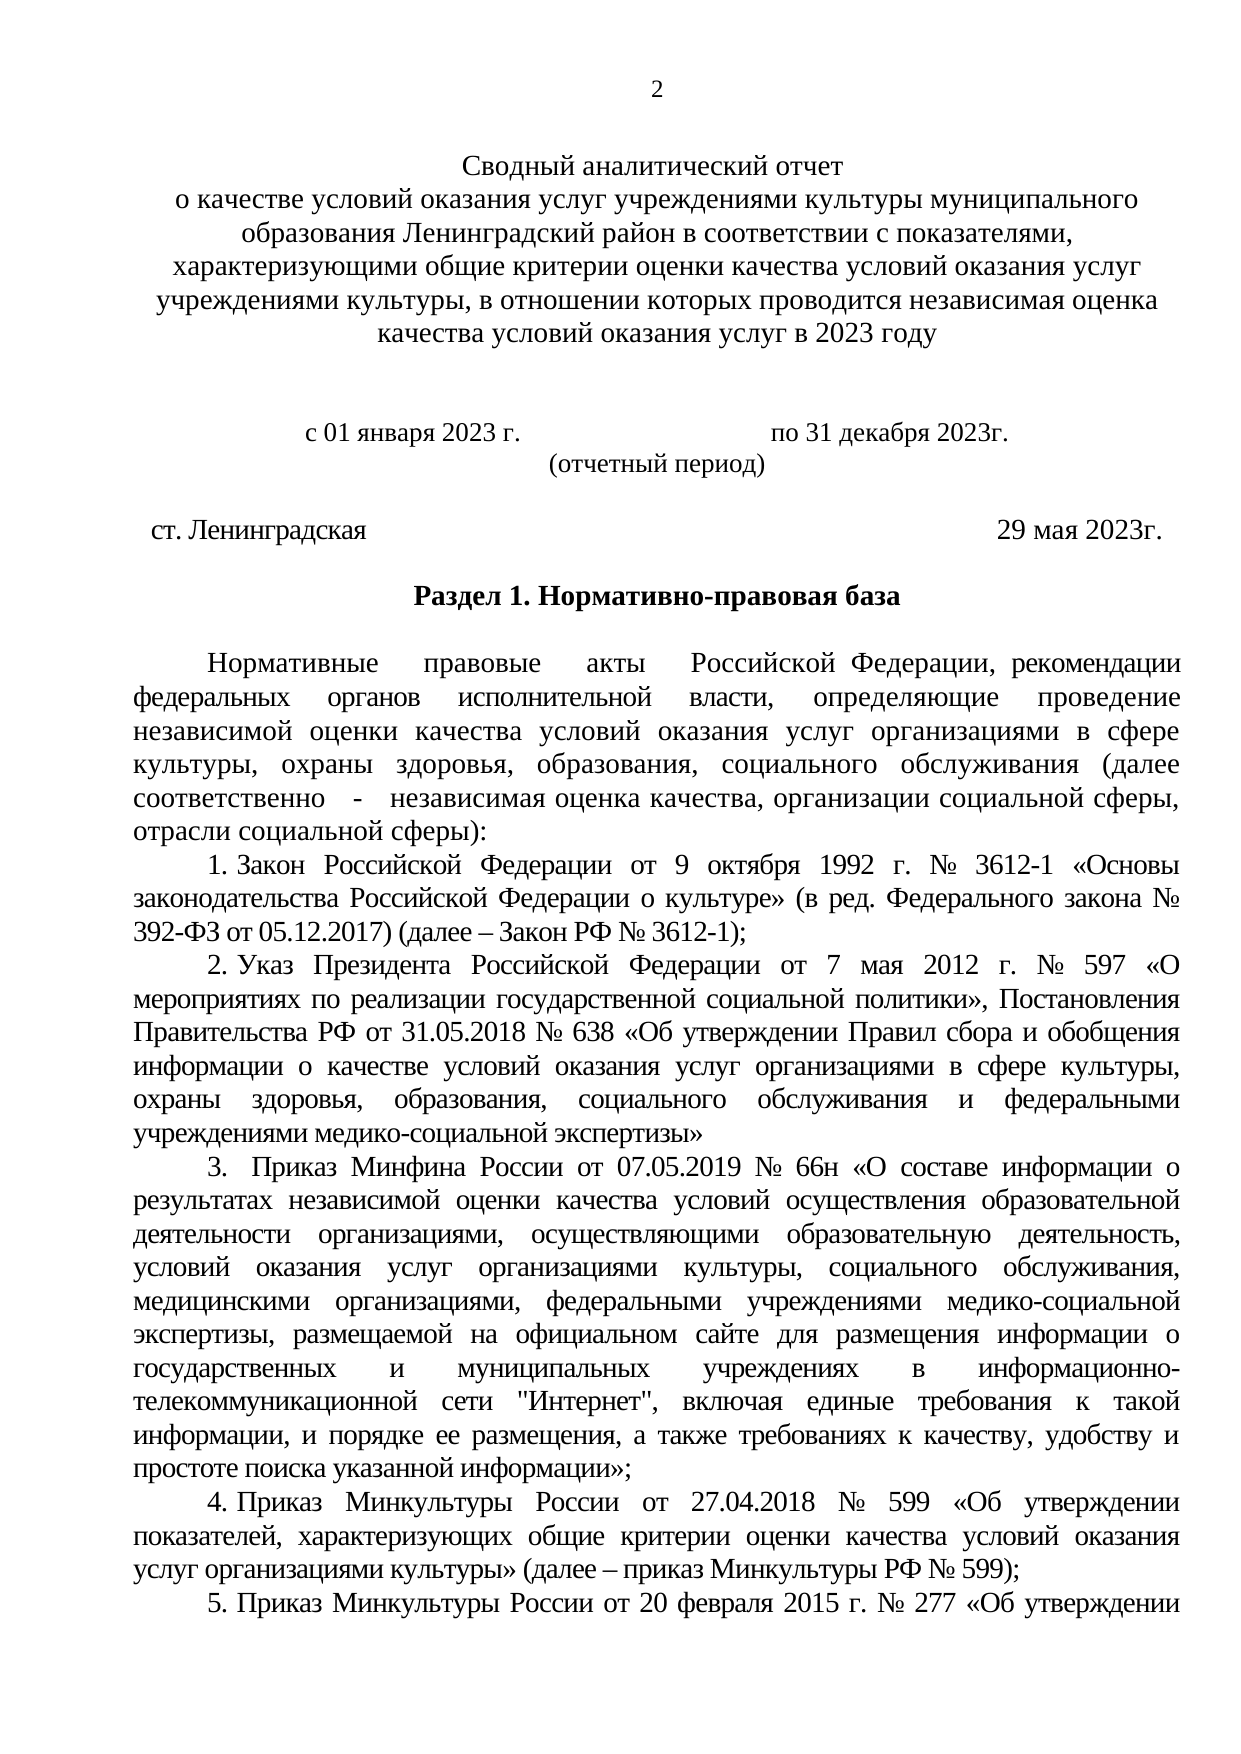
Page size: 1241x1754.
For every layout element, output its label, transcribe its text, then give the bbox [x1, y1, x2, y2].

list Закон Российской Федерации от 9 октября 1992 г. № 3612-1 «Основы законодательства Российской Федерации о культуре» (в ред. Федерального закона № 392-ФЗ от 05.12.2017) (далее – Закон РФ № 3612-1); [133, 847, 1181, 947]
text (отчетный период) [133, 447, 1181, 478]
list Указ Президента Российской Федерации от 7 мая 2012 г. № 597 «О мероприятиях по реализации государственной социальной политики», Постановления Правительства РФ от 31.05.2018 № 638 «Об утверждении Правил сбора и обобщения информации о качестве условий оказания услуг организациями в сфере культуры, охраны здоровья, образования, социального обслуживания и федеральными учреждениями медико-социальной экспертизы» [133, 947, 1181, 1149]
table_header 29 мая 2023г. [634, 512, 1178, 550]
text Нормативные правовые акты Российской Федерации, рекомендации федеральных органов исполнительной власти, определяющие проведение независимой оценки качества условий оказания услуг организациями в сфере культуры, охраны здоровья, образования, социального обслуживания (далее соответственно - независимая оценка качества, организации социальной сферы, отрасли социальной сферы): [133, 646, 1181, 847]
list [133, 1585, 1181, 1618]
text Сводный аналитический отчет [133, 148, 1181, 181]
list Приказ Минфина России от 07.05.2019 № 66н «О составе информации о результатах независимой оценки качества условий осуществления образовательной деятельности организациями, осуществляющими образовательную деятельность, условий оказания услуг организациями культуры, социального обслуживания, медицинскими организациями, федеральными учреждениями медико-социальной экспертизы, размещаемой на официальном сайте для размещения информации о государственных и муниципальных учреждениях в информационно-телекоммуникационной сети "Интернет", включая единые требования к такой информации, и порядке ее размещения, а также требованиях к качеству, удобству и простоте поиска указанной информации»; [133, 1149, 1181, 1484]
table_header ст. Ленинградская [133, 512, 634, 550]
list Приказ Минкультуры России от 27.04.2018 № 599 «Об утверждении показателей, характеризующих общие критерии оценки качества условий оказания услуг организациями культуры» (далее – приказ Минкультуры РФ № 599); [133, 1484, 1181, 1585]
text о качестве условий оказания услуг учреждениями культуры муниципального образования Ленинградский район в соответствии с показателями, характеризующими общие критерии оценки качества условий оказания услуг учреждениями культуры, в отношении которых проводится независимая оценка качества условий оказания услуг в 2023 году [133, 181, 1181, 349]
text Раздел 1. Нормативно-правовая база [133, 578, 1181, 612]
text с 01 января 2023 г. по 31 декабря 2023г. [133, 416, 1181, 447]
